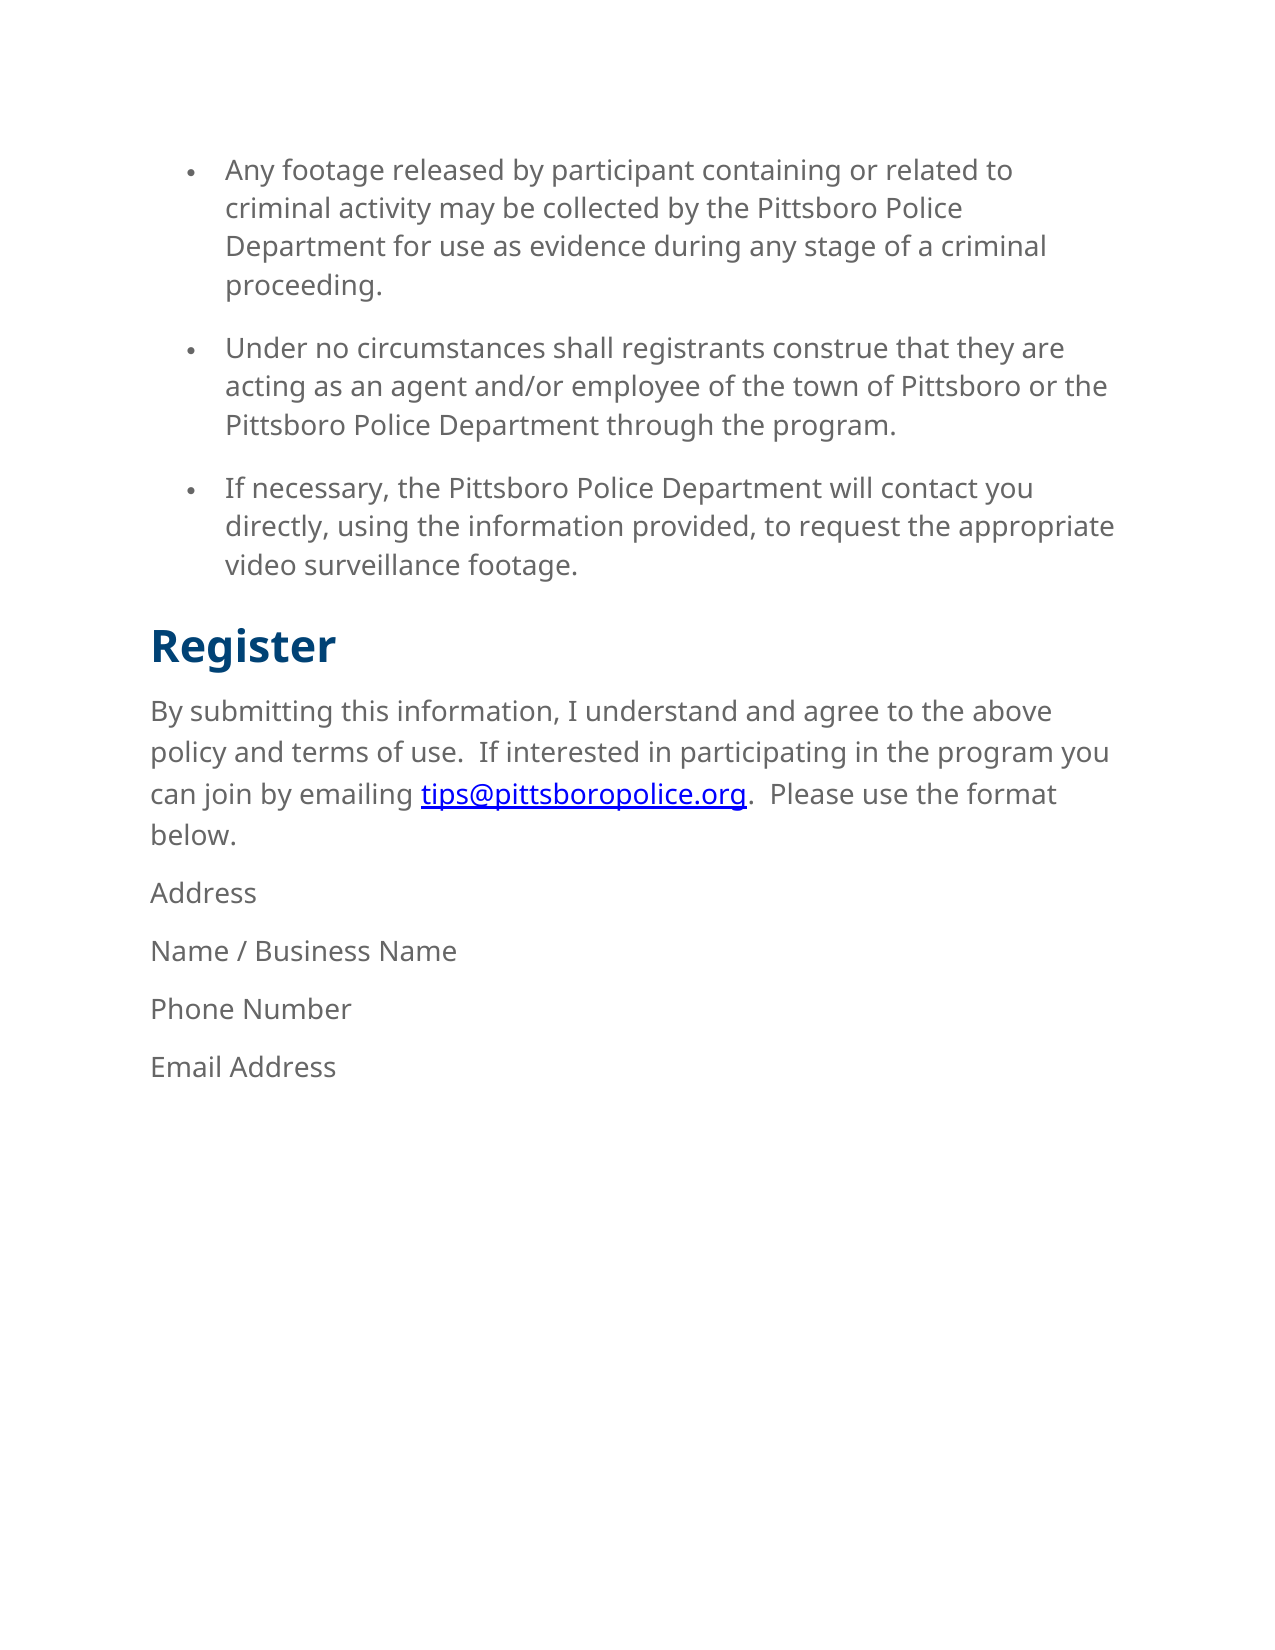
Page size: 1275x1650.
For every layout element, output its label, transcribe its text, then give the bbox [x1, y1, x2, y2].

list If necessary, the Pittsboro Police Department will contact you directly, using the information provided, to request the appropriate video surveillance footage. [187, 468, 1125, 583]
list Under no circumstances shall registrants construe that they are acting as an agent and/or employee of the town of Pittsboro or the Pittsboro Police Department through the program. [187, 328, 1125, 443]
text Phone Number [150, 989, 1125, 1028]
text Address [150, 873, 1125, 912]
text By submitting this information, I understand and agree to the above policy and terms of use. If interested in participating in the program you can join by emailing tips@pittsboropolice.org. Please use the format below. [150, 691, 1125, 854]
text Name / Business Name [150, 931, 1125, 970]
list Any footage released by participant containing or related to criminal activity may be collected by the Pittsboro Police Department for use as evidence during any stage of a criminal proceeding. [187, 150, 1125, 303]
text Email Address [150, 1047, 1125, 1086]
text Register [150, 614, 1125, 676]
